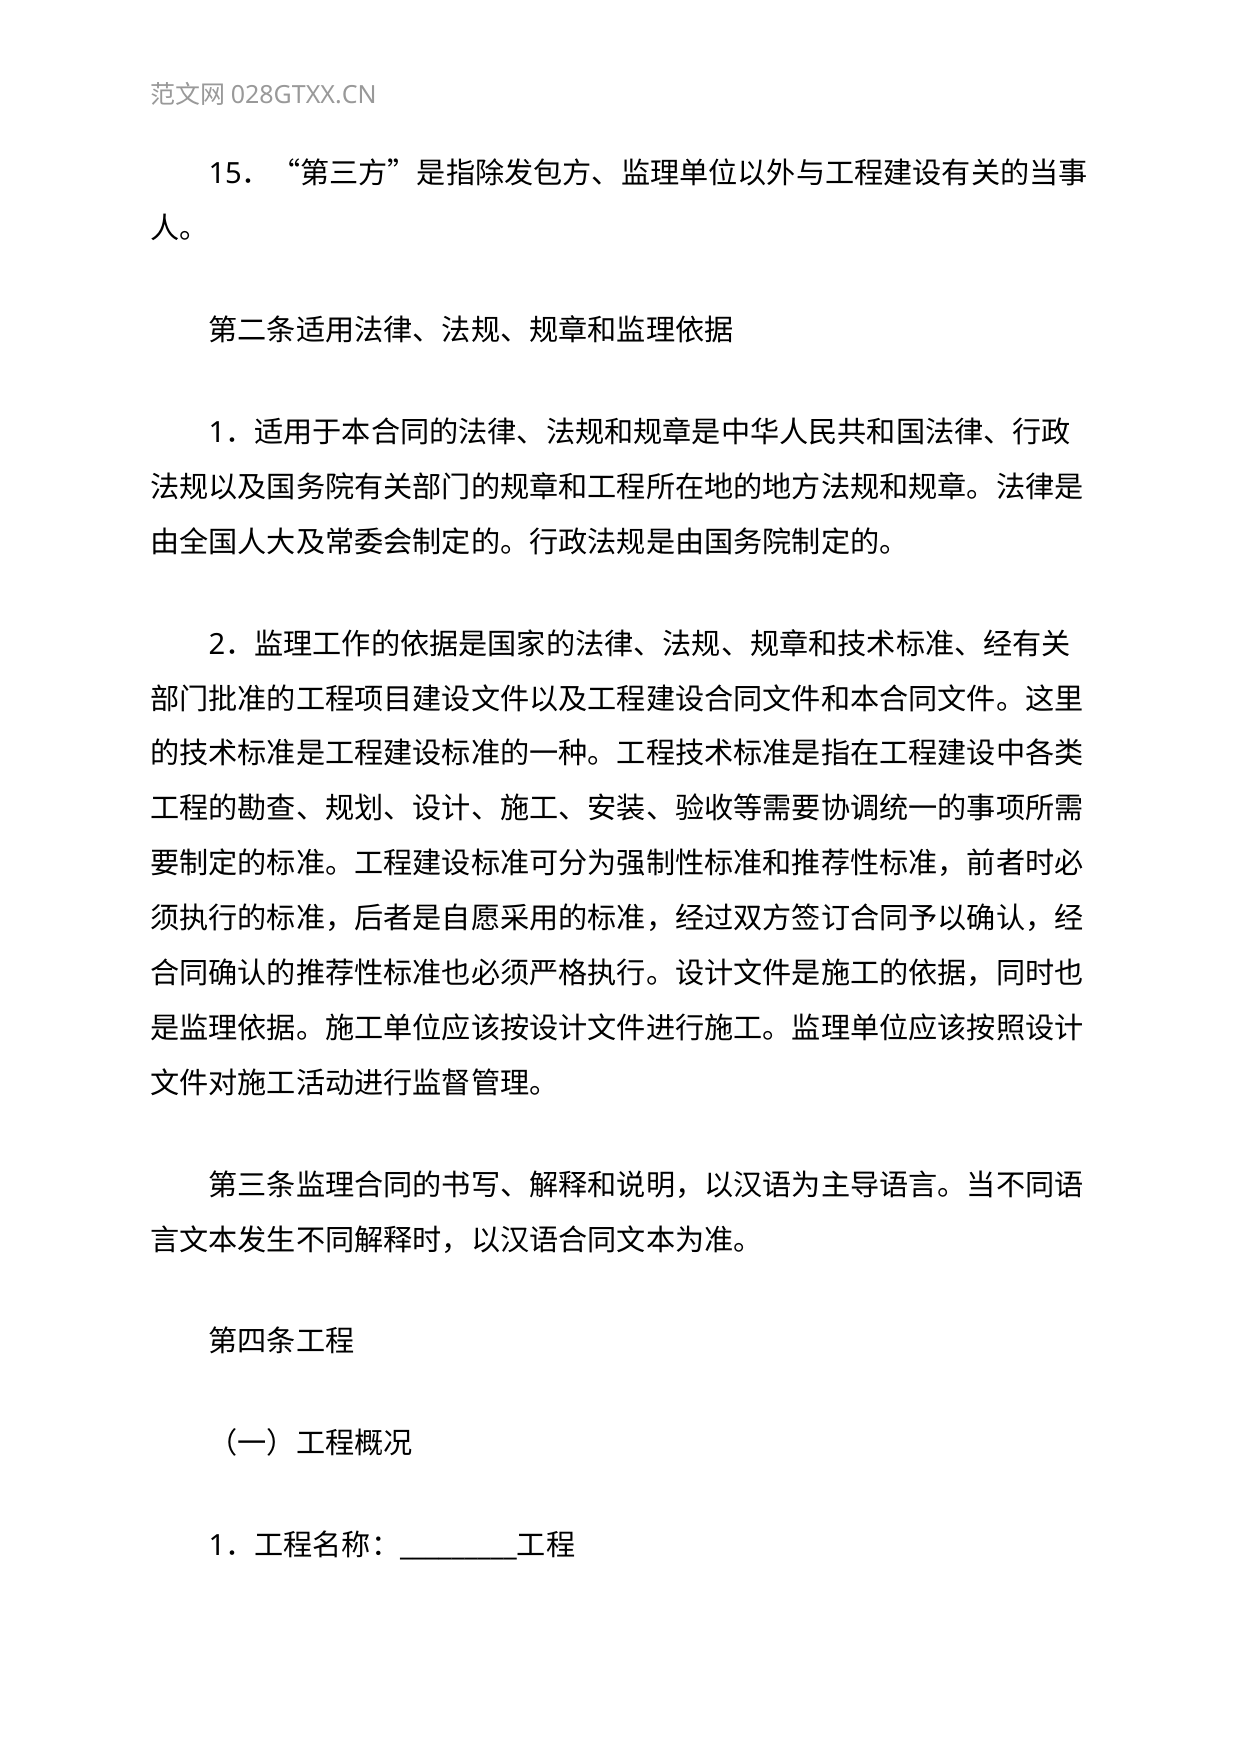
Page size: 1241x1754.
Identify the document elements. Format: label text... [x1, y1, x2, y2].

text 2．监理工作的依据是国家的法律、法规、规章和技术标准、经有关部门批准的工程项目建设文件以及工程建设合同文件和本合同文件。这里的技术标准是工程建设标准的一种。工程技术标准是指在工程建设中各类工程的勘查、规划、设计、施工、安装、验收等需要协调统一的事项所需要制定的标准。工程建设标准可分为强制性标准和推荐性标准，前者时必须执行的标准，后者是自愿采用的标准，经过双方签订合同予以确认，经合同确认的推荐性标准也必须严格执行。设计文件是施工的依据，同时也是监理依据。施工单位应该按设计文件进行施工。监理单位应该按照设计文件对施工活动进行监督管理。 [150, 620, 1090, 1102]
text 1．工程名称：_________工程 [150, 1521, 1090, 1564]
text 第四条工程 [150, 1318, 1090, 1360]
text （一）工程概况 [150, 1420, 1090, 1462]
text 1．适用于本合同的法律、法规和规章是中华人民共和国法律、行政法规以及国务院有关部门的规章和工程所在地的地方法规和规章。法律是由全国人大及常委会制定的。行政法规是由国务院制定的。 [150, 408, 1090, 561]
text 15．“第三方”是指除发包方、监理单位以外与工程建设有关的当事人。 [150, 150, 1090, 247]
text 第三条监理合同的书写、解释和说明，以汉语为主导语言。当不同语言文本发生不同解释时，以汉语合同文本为准。 [150, 1161, 1090, 1258]
text 第二条适用法律、法规、规章和监理依据 [150, 307, 1090, 349]
